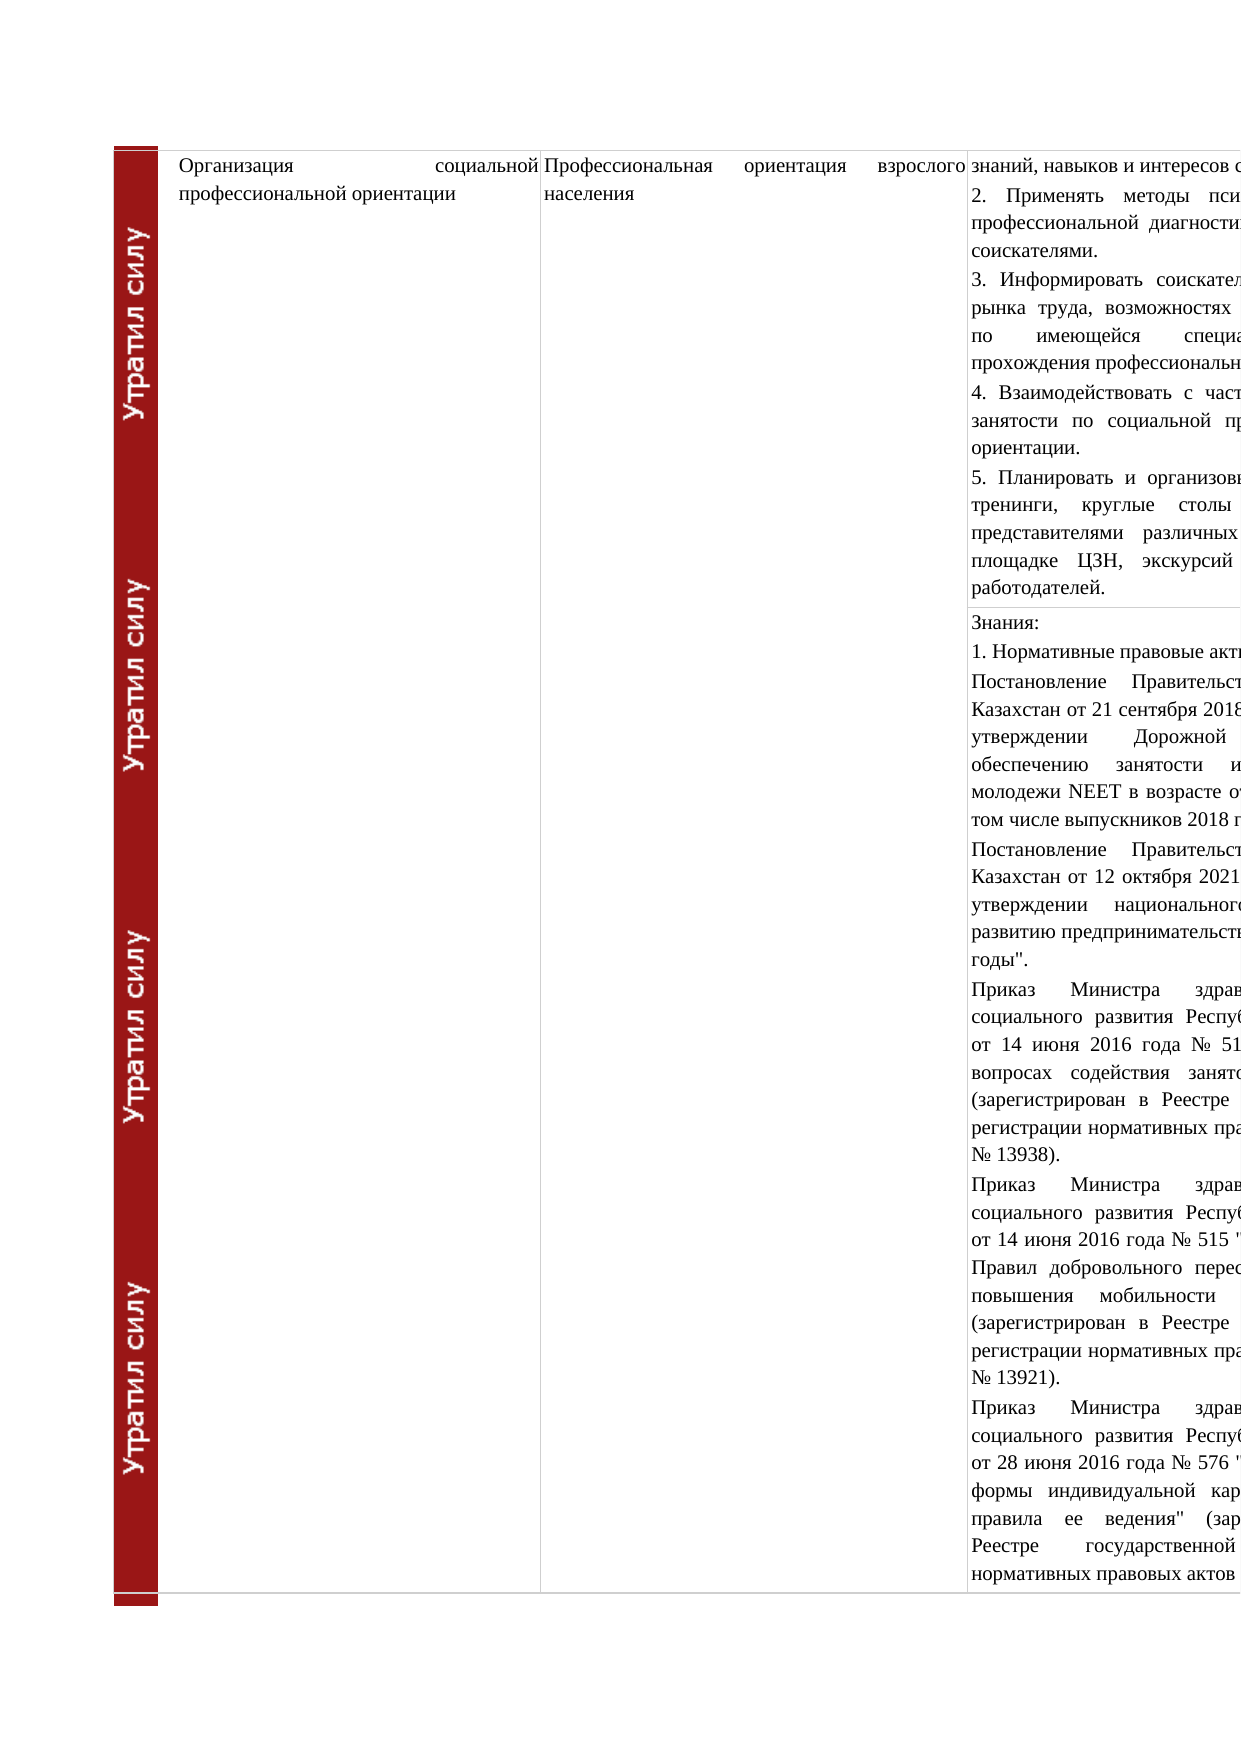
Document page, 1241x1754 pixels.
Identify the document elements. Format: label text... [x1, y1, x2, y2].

table_cell Задача 1: Профессиональная ориентация взрослого населения [541, 151, 967, 1592]
table_cell Трудовая функция 1: Организация социальной профессиональной ориентации [114, 151, 540, 1592]
picture [114, 1594, 158, 1606]
picture [114, 146, 158, 150]
